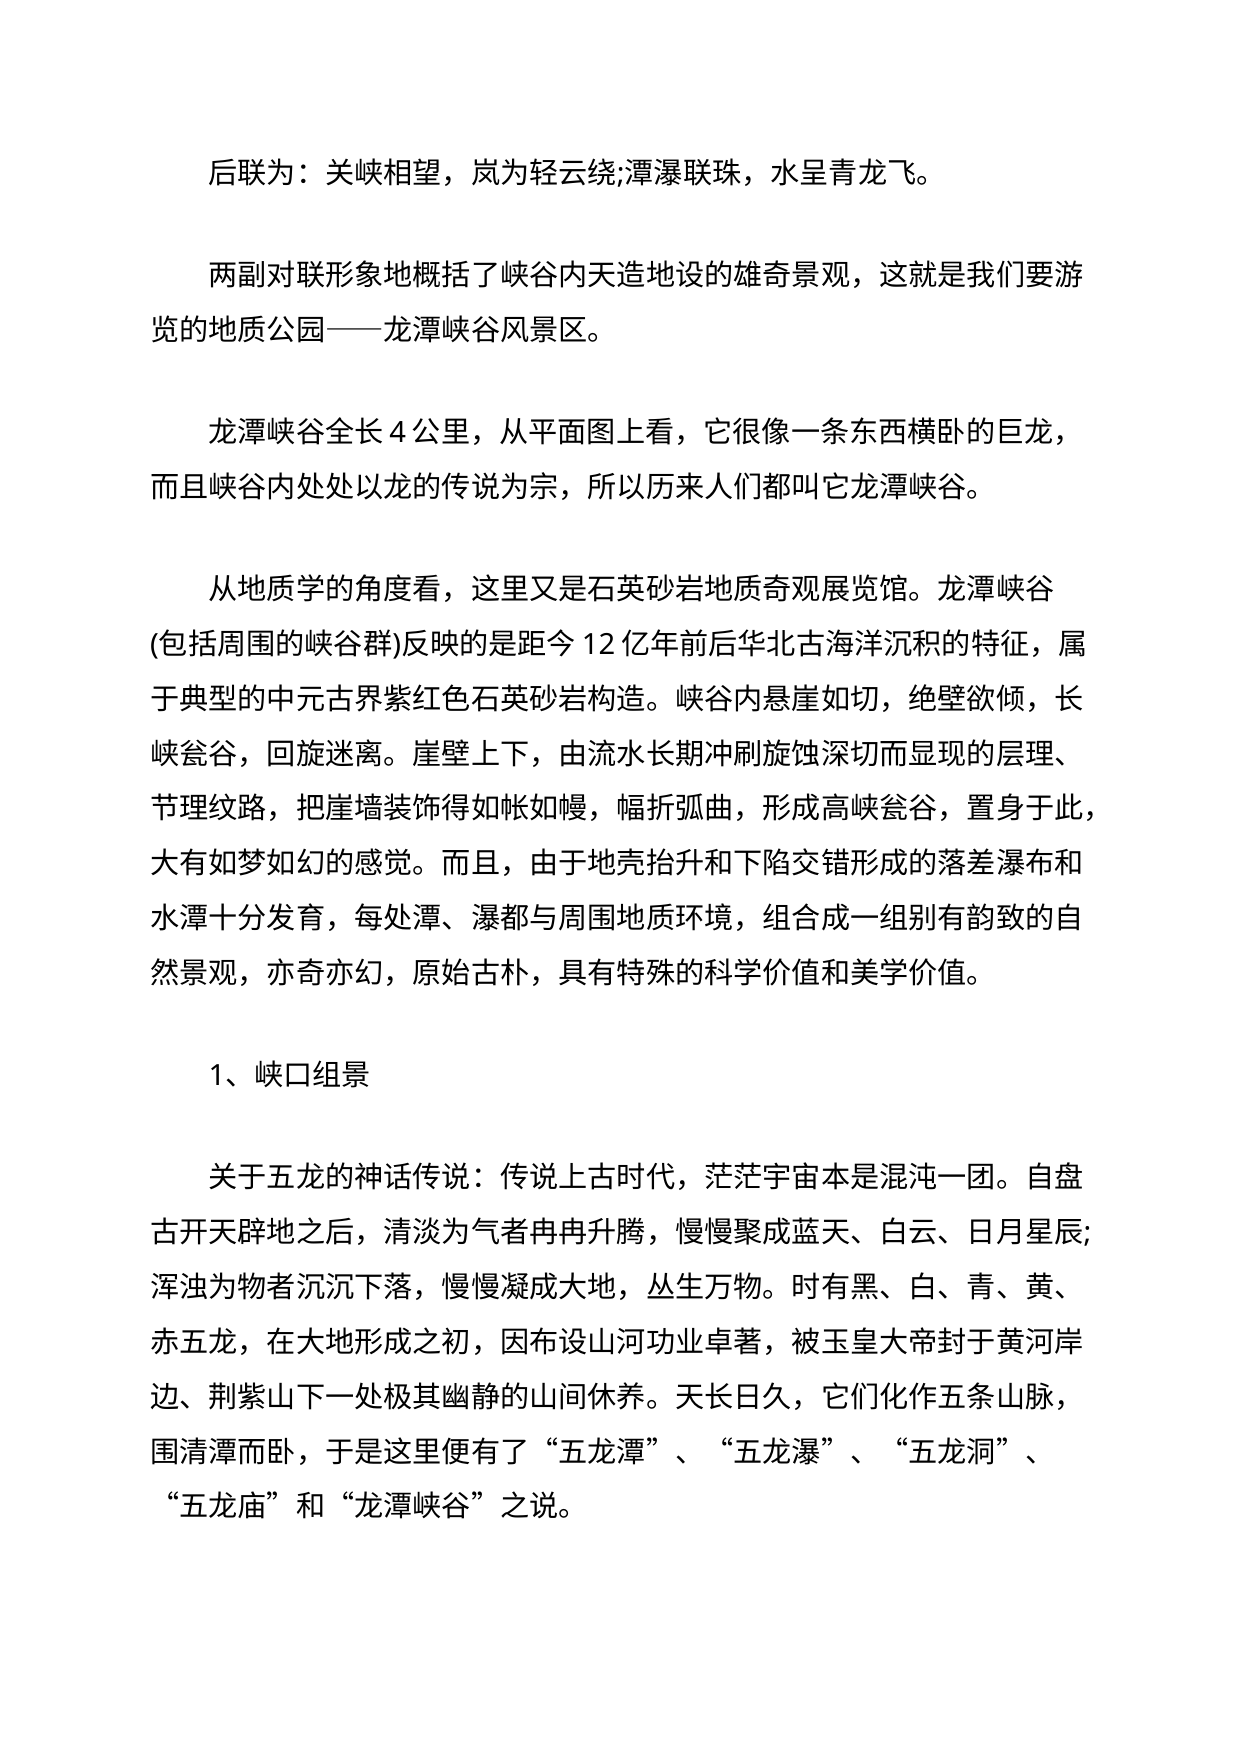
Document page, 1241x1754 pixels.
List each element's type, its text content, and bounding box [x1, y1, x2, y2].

text 龙潭峡谷全长4公里，从平面图上看，它很像一条东西横卧的巨龙，而且峡谷内处处以龙的传说为宗，所以历来人们都叫它龙潭峡谷。 [150, 409, 1090, 506]
text 关于五龙的神话传说：传说上古时代，茫茫宇宙本是混沌一团。自盘古开天辟地之后，清淡为气者冉冉升腾，慢慢聚成蓝天、白云、日月星辰;浑浊为物者沉沉下落，慢慢凝成大地，丛生万物。时有黑、白、青、黄、赤五龙，在大地形成之初，因布设山河功业卓著，被玉皇大帝封于黄河岸边、荆紫山下一处极其幽静的山间休养。天长日久，它们化作五条山脉，围清潭而卧，于是这里便有了“五龙潭”、“五龙瀑”、“五龙洞”、“五龙庙”和“龙潭峡谷”之说。 [150, 1153, 1090, 1525]
text 1、峡口组景 [150, 1052, 1090, 1094]
text 后联为：关峡相望，岚为轻云绕;潭瀑联珠，水呈青龙飞。 [150, 150, 1090, 192]
text 从地质学的角度看，这里又是石英砂岩地质奇观展览馆。龙潭峡谷(包括周围的峡谷群)反映的是距今12亿年前后华北古海洋沉积的特征，属于典型的中元古界紫红色石英砂岩构造。峡谷内悬崖如切，绝壁欲倾，长峡瓮谷，回旋迷离。崖壁上下，由流水长期冲刷旋蚀深切而显现的层理、节理纹路，把崖墙装饰得如帐如幔，幅折弧曲，形成高峡瓮谷，置身于此，大有如梦如幻的感觉。而且，由于地壳抬升和下陷交错形成的落差瀑布和水潭十分发育，每处潭、瀑都与周围地质环境，组合成一组别有韵致的自然景观，亦奇亦幻，原始古朴，具有特殊的科学价值和美学价值。 [150, 565, 1090, 992]
text 两副对联形象地概括了峡谷内天造地设的雄奇景观，这就是我们要游览的地质公园——龙潭峡谷风景区。 [150, 252, 1090, 349]
